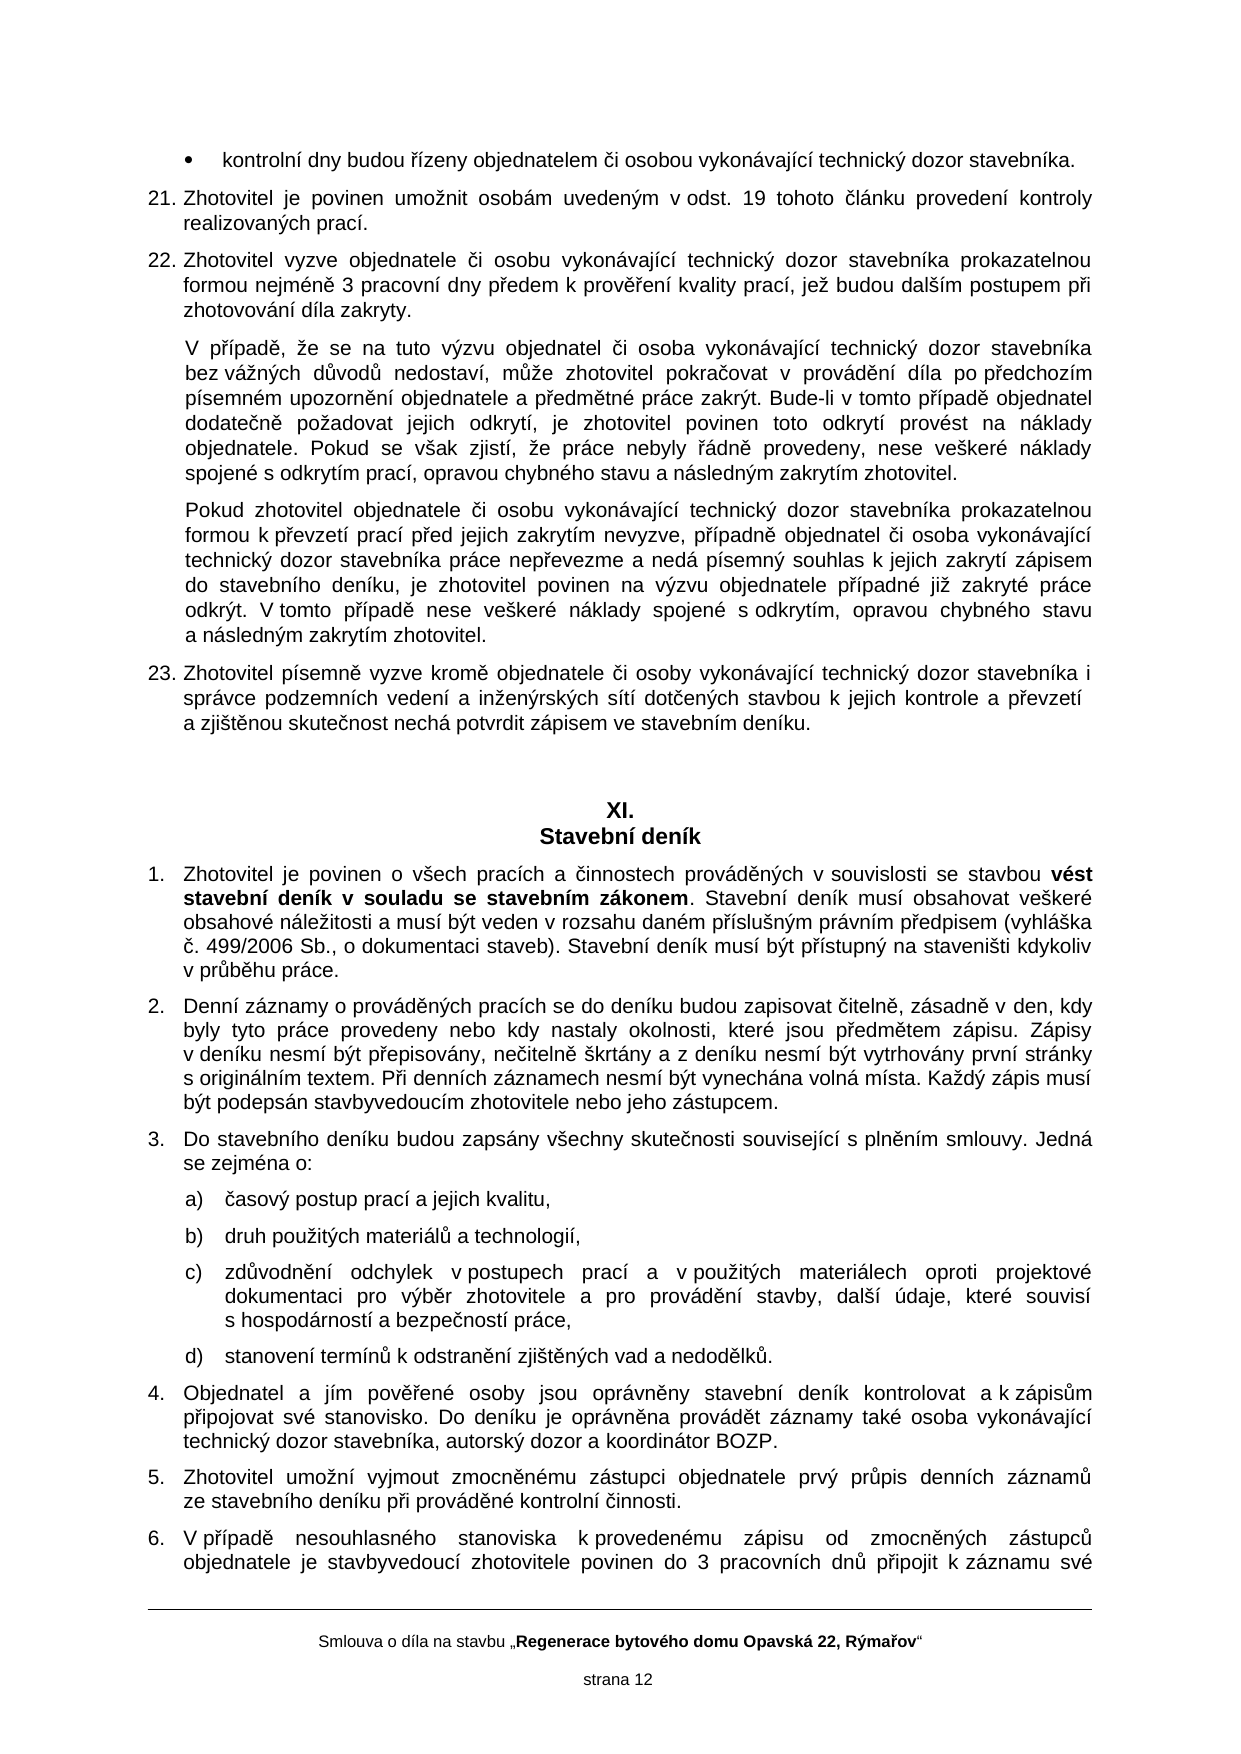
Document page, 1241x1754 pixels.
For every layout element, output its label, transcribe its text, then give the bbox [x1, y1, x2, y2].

list Objednatel a jím pověřené osoby jsou oprávněny stavební deník kontrolovat a k zápisům připojovat své stanovisko. Do deníku je oprávněna provádět záznamy také osoba vykonávající technický dozor stavebníka, autorský dozor a koordinátor BOZP. [148, 1381, 1092, 1453]
text Pokud zhotovitel objednatele či osobu vykonávající technický dozor stavebníka prokazatelnou formou k převzetí prací před jejich zakrytím nevyzve, případně objednatel či osoba vykonávající technický dozor stavebníka práce nepřevezme a nedá písemný souhlas k jejich zakrytí zápisem do stavebního deníku, je zhotovitel povinen na výzvu objednatele případné již zakryté práce odkrýt. V tomto případě nese veškeré náklady spojené s odkrytím, opravou chybného stavu a následným zakrytím zhotovitel. [185, 497, 1092, 647]
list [148, 1526, 1092, 1573]
text XI. [148, 797, 1092, 823]
list Do stavebního deníku budou zapsány všechny skutečnosti související s plněním smlouvy. Jedná se zejména o: [148, 1127, 1092, 1174]
text V případě, že se na tuto výzvu objednatel či osoba vykonávající technický dozor stavebníka bez vážných důvodů nedostaví, může zhotovitel pokračovat v provádění díla po předchozím písemném upozornění objednatele a předmětné práce zakrýt. Bude-li v tomto případě objednatel dodatečně požadovat jejich odkrytí, je zhotovitel povinen toto odkrytí provést na náklady objednatele. Pokud se však zjistí, že práce nebyly řádně provedeny, nese veškeré náklady spojené s odkrytím prací, opravou chybného stavu a následným zakrytím zhotovitel. [185, 334, 1092, 484]
list stanovení termínů k odstranění zjištěných vad a nedodělků. [185, 1344, 1092, 1368]
list Zhotovitel vyzve objednatele či osobu vykonávající technický dozor stavebníka prokazatelnou formou nejméně 3 pracovní dny předem k prověření kvality prací, jež budou dalším postupem při zhotovování díla zakryty. [148, 247, 1092, 322]
list Zhotovitel umožní vyjmout zmocněnému zástupci objednatele prvý průpis denních záznamů ze stavebního deníku při prováděné kontrolní činnosti. [148, 1465, 1092, 1513]
list Denní záznamy o prováděných pracích se do deníku budou zapisovat čitelně, zásadně v den, kdy byly tyto práce provedeny nebo kdy nastaly okolnosti, které jsou předmětem zápisu. Zápisy v deníku nesmí být přepisovány, nečitelně škrtány a z deníku nesmí být vytrhovány první stránky s originálním textem. Při denních záznamech nesmí být vynechána volná místa. Každý zápis musí být podepsán stavbyvedoucím zhotovitele nebo jeho zástupcem. [148, 994, 1092, 1114]
list zdůvodnění odchylek v postupech prací a v použitých materiálech oproti projektové dokumentaci pro výběr zhotovitele a pro provádění stavby, další údaje, které souvisí s hospodárností a bezpečností práce, [185, 1260, 1092, 1332]
list časový postup prací a jejich kvalitu, [185, 1187, 1092, 1211]
list Zhotovitel je povinen o všech pracích a činnostech prováděných v souvislosti se stavbou vést stavební deník v souladu se stavebním zákonem. Stavební deník musí obsahovat veškeré obsahové náležitosti a musí být veden v rozsahu daném příslušným právním předpisem (vyhláška č. 499/2006 Sb., o dokumentaci staveb). Stavební deník musí být přístupný na staveništi kdykoliv v průběhu práce. [148, 862, 1092, 982]
list Zhotovitel je povinen umožnit osobám uvedeným v odst. 19 tohoto článku provedení kontroly realizovaných prací. [148, 184, 1092, 234]
list druh použitých materiálů a technologií, [185, 1223, 1092, 1247]
text Stavební deník [148, 823, 1092, 849]
list kontrolní dny budou řízeny objednatelem či osobou vykonávající technický dozor stavebníka. [185, 148, 1092, 172]
list Zhotovitel písemně vyzve kromě objednatele či osoby vykonávající technický dozor stavebníka i správce podzemních vedení a inženýrských sítí dotčených stavbou k jejich kontrole a převzetí a zjištěnou skutečnost nechá potvrdit zápisem ve stavebním deníku. [148, 659, 1092, 734]
